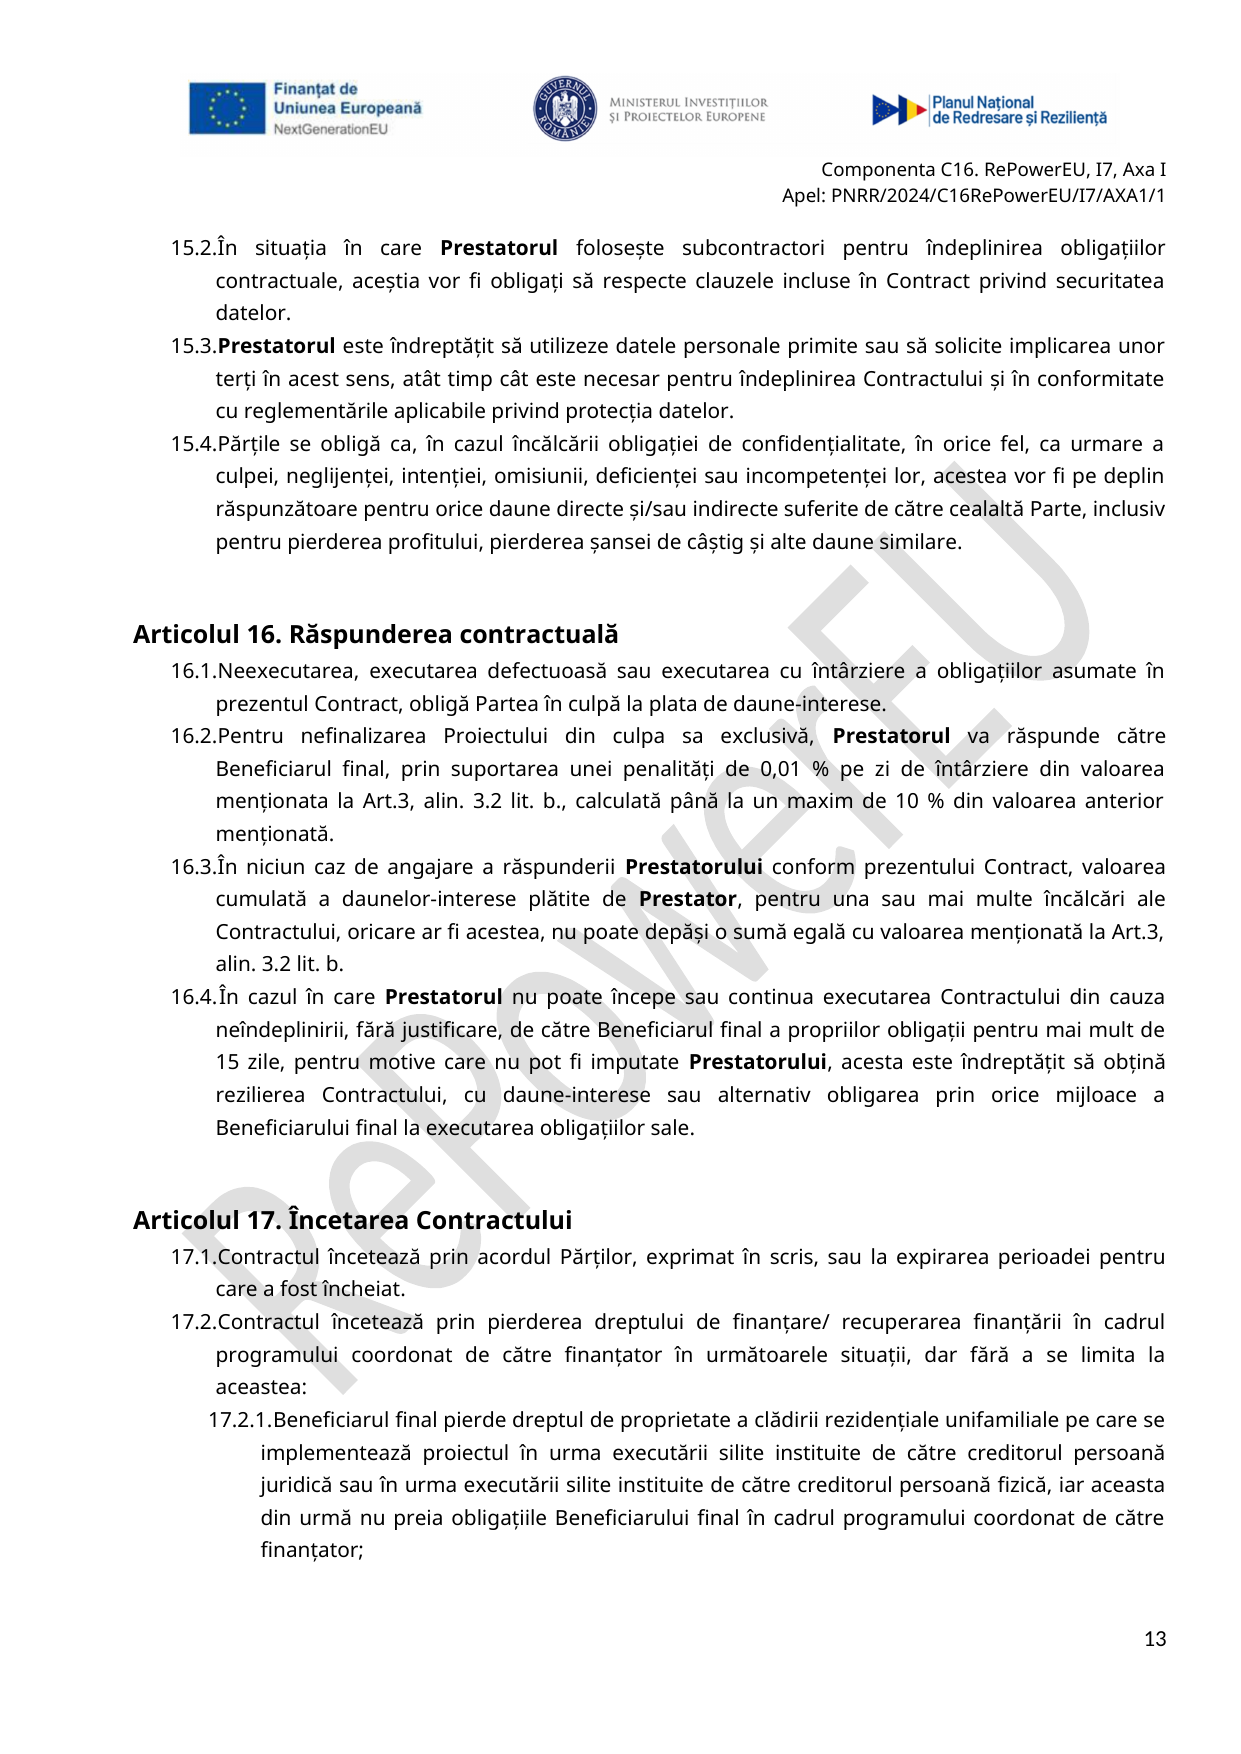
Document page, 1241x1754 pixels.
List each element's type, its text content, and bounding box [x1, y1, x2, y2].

list Contractul încetează prin acordul Părților, exprimat în scris, sau la expirarea perioadei pentru care a fost încheiat. [170, 1242, 1166, 1303]
list Neexecutarea, executarea defectuoasă sau executarea cu întârziere a obligațiilor asumate în prezentul Contract, obligă Partea în culpă la plata de daune-interese. [170, 656, 1166, 717]
list Beneficiarul final pierde dreptul de proprietate a clădirii rezidențiale unifamiliale pe care se implementează proiectul în urma executării silite instituite de către creditorul persoană juridică sau în urma executării silite instituite de către creditorul persoană fizică, iar aceasta din urmă nu preia obligațiile Beneficiarului final în cadrul programului coordonat de către finanțator; [208, 1405, 1166, 1564]
list Prestatorul este îndreptățit să utilizeze datele personale primite sau să solicite implicarea unor terți în acest sens, atât timp cât este necesar pentru îndeplinirea Contractului și în conformitate cu reglementările aplicabile privind protecția datelor. [170, 331, 1166, 425]
list În situația în care Prestatorul folosește subcontractori pentru îndeplinirea obligațiilor contractuale, aceștia vor fi obligați să respecte clauzele incluse în Contract privind securitatea datelor. [170, 233, 1166, 327]
list În niciun caz de angajare a răspunderii Prestatorului conform prezentului Contract, valoarea cumulată a daunelor-interese plătite de Prestator, pentru una sau mai multe încălcări ale Contractului, oricare ar fi acestea, nu poate depăși o sumă egală cu valoarea menționată la Art.3, alin. 3.2 lit. b. [170, 852, 1166, 978]
subtitle Articolul 17. Încetarea Contractului [133, 1203, 1166, 1237]
list Pentru nefinalizarea Proiectului din culpa sa exclusivă, Prestatorul va răspunde către Beneficiarul final, prin suportarea unei penalități de 0,01 % pe zi de întârziere din valoarea menționata la Art.3, alin. 3.2 lit. b., calculată până la un maxim de 10 % din valoarea anterior menționată. [170, 721, 1166, 848]
list Părțile se obligă ca, în cazul încălcării obligației de confidențialitate, în orice fel, ca urmare a culpei, neglijenței, intenției, omisiunii, deficienței sau incompetenței lor, acestea vor fi pe deplin răspunzătoare pentru orice daune directe și/sau indirecte suferite de către cealaltă Parte, inclusiv pentru pierderea profitului, pierderea șansei de câștig și alte daune similare. [170, 429, 1166, 555]
subtitle Articolul 16. Răspunderea contractuală [133, 617, 1166, 651]
list Contractul încetează prin pierderea dreptului de finanțare/ recuperarea finanțării în cadrul programului coordonat de către finanțator în următoarele situații, dar fără a se limita la aceastea: [170, 1307, 1166, 1401]
list În cazul în care Prestatorul nu poate începe sau continua executarea Contractului din cauza neîndeplinirii, fără justificare, de către Beneficiarul final a propriilor obligații pentru mai mult de 15 zile, pentru motive care nu pot fi imputate Prestatorului, acesta este îndreptățit să obțină rezilierea Contractului, cu daune-interese sau alternativ obligarea prin orice mijloace a Beneficiarului final la executarea obligațiilor sale. [170, 982, 1166, 1141]
picture [179, 73, 1120, 157]
